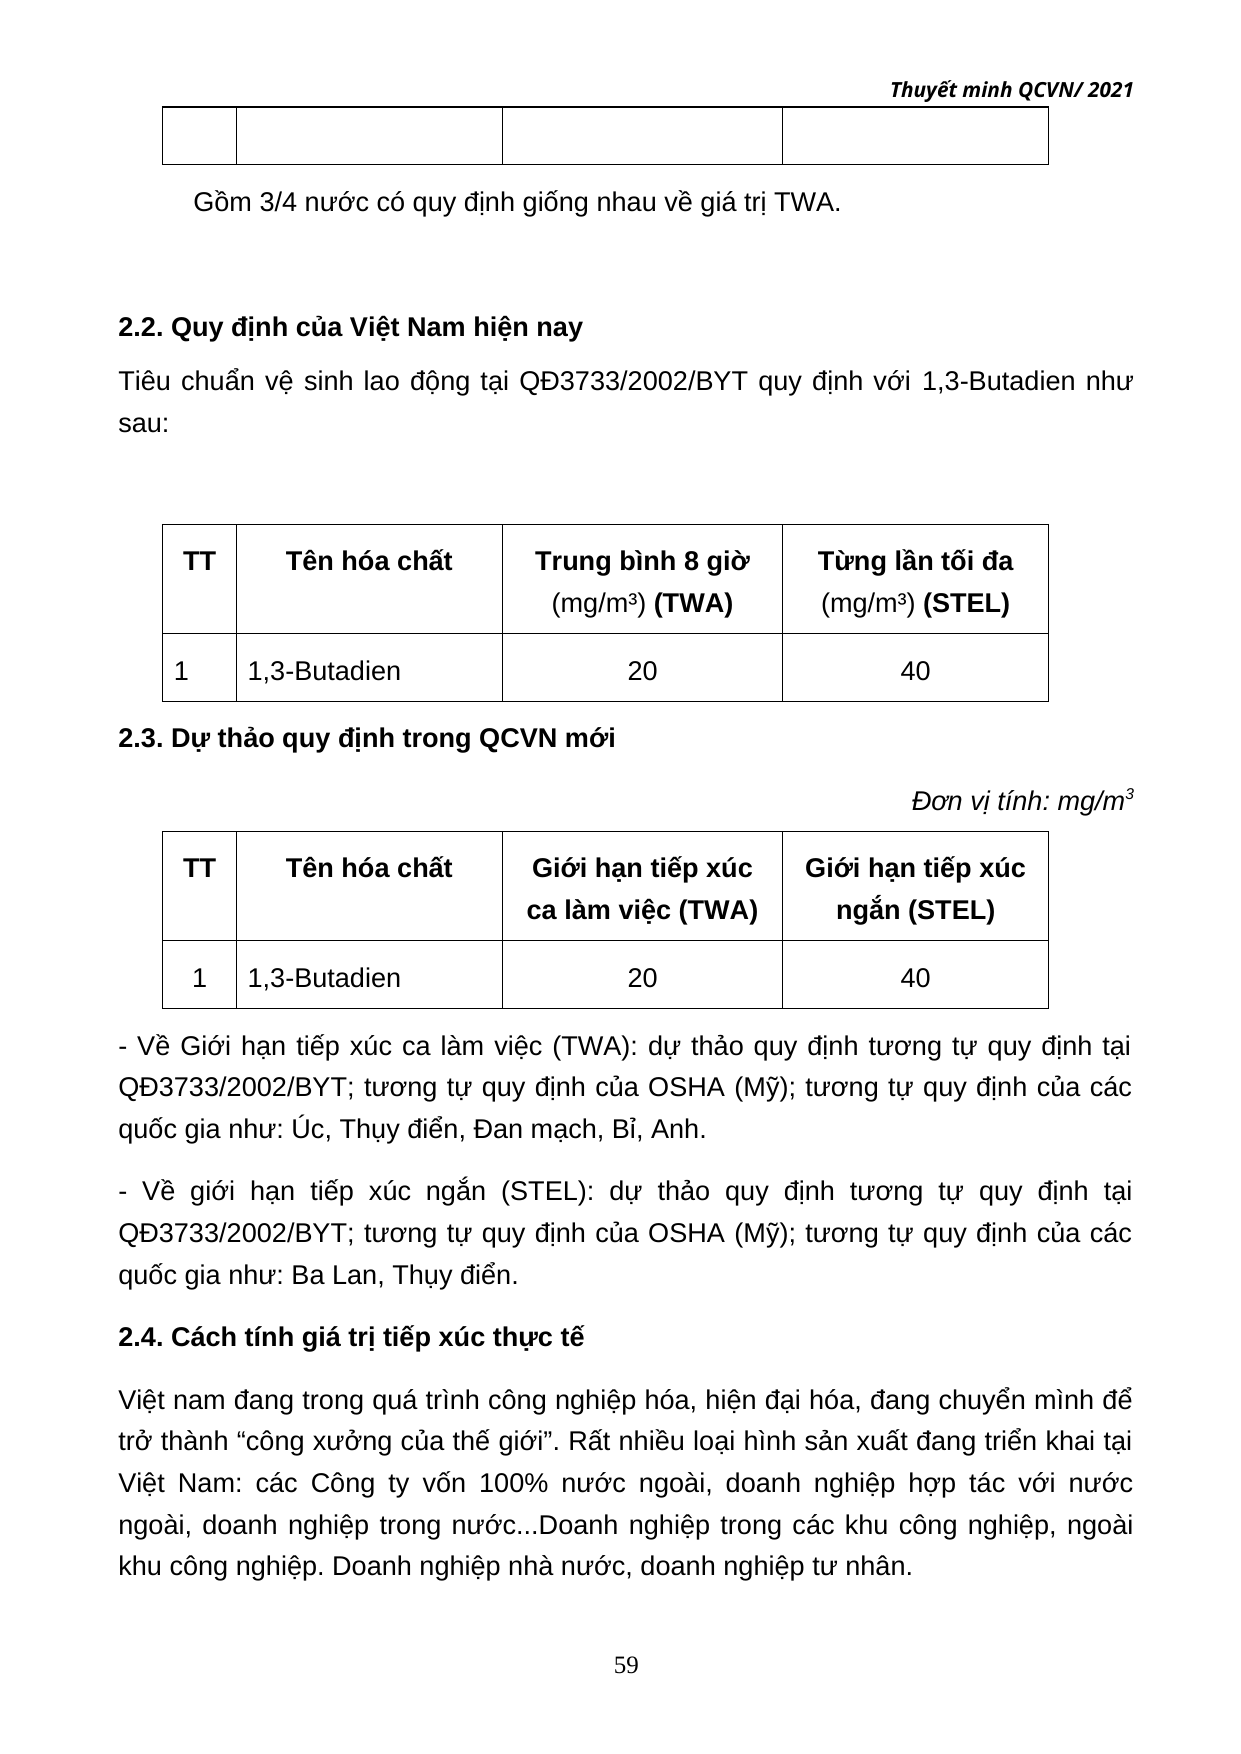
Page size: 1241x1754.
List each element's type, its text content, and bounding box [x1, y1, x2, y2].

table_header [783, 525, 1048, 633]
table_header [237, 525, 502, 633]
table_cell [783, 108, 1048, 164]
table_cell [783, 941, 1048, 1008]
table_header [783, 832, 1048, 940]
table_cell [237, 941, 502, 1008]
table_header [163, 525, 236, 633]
text Tiêu chuẩn vệ sinh lao động tại QĐ3733/2002/BYT quy định với 1,3-Butadien như sau: [118, 357, 1134, 440]
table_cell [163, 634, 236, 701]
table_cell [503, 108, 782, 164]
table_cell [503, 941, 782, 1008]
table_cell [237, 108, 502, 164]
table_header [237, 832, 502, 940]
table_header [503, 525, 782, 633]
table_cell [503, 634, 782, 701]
text Đơn vị tính: mg/m3 [156, 777, 1134, 818]
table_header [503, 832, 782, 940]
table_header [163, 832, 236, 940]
text 2.4. Cách tính giá trị tiếp xúc thực tế [118, 1313, 1134, 1355]
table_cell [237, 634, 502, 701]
text - Về Giới hạn tiếp xúc ca làm việc (TWA): dự thảo quy định tương tự quy định tại QĐ3733/2002/BYT; tương tự quy định của OSHA (Mỹ); tương tự quy định của các quốc gia như: Úc, Thụy điển, Đan mạch, Bỉ, Anh. [118, 1022, 1134, 1147]
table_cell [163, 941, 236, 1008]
text 2.3. Dự thảo quy định trong QCVN mới [118, 714, 1134, 756]
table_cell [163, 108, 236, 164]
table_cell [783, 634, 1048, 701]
text Gồm 3/4 nước có quy định giống nhau về giá trị TWA. [118, 178, 1134, 219]
text Việt nam đang trong quá trình công nghiệp hóa, hiện đại hóa, đang chuyển mình để trở thành “công xưởng của thế giới”. Rất nhiều loại hình sản xuất đang triển khai tại Việt Nam: các Công ty vốn 100% nước ngoài, doanh nghiệp hợp tác với nước ngoài, doanh nghiệp trong nước...Doanh nghiệp trong các khu công nghiệp, ngoài khu công nghiệp. Doanh nghiệp nhà nước, doanh nghiệp tư nhân. [118, 1376, 1134, 1584]
text 2.2. Quy định của Việt Nam hiện nay [118, 303, 1134, 344]
text - Về giới hạn tiếp xúc ngắn (STEL): dự thảo quy định tương tự quy định tại QĐ3733/2002/BYT; tương tự quy định của OSHA (Mỹ); tương tự quy định của các quốc gia như: Ba Lan, Thụy điển. [118, 1167, 1134, 1292]
